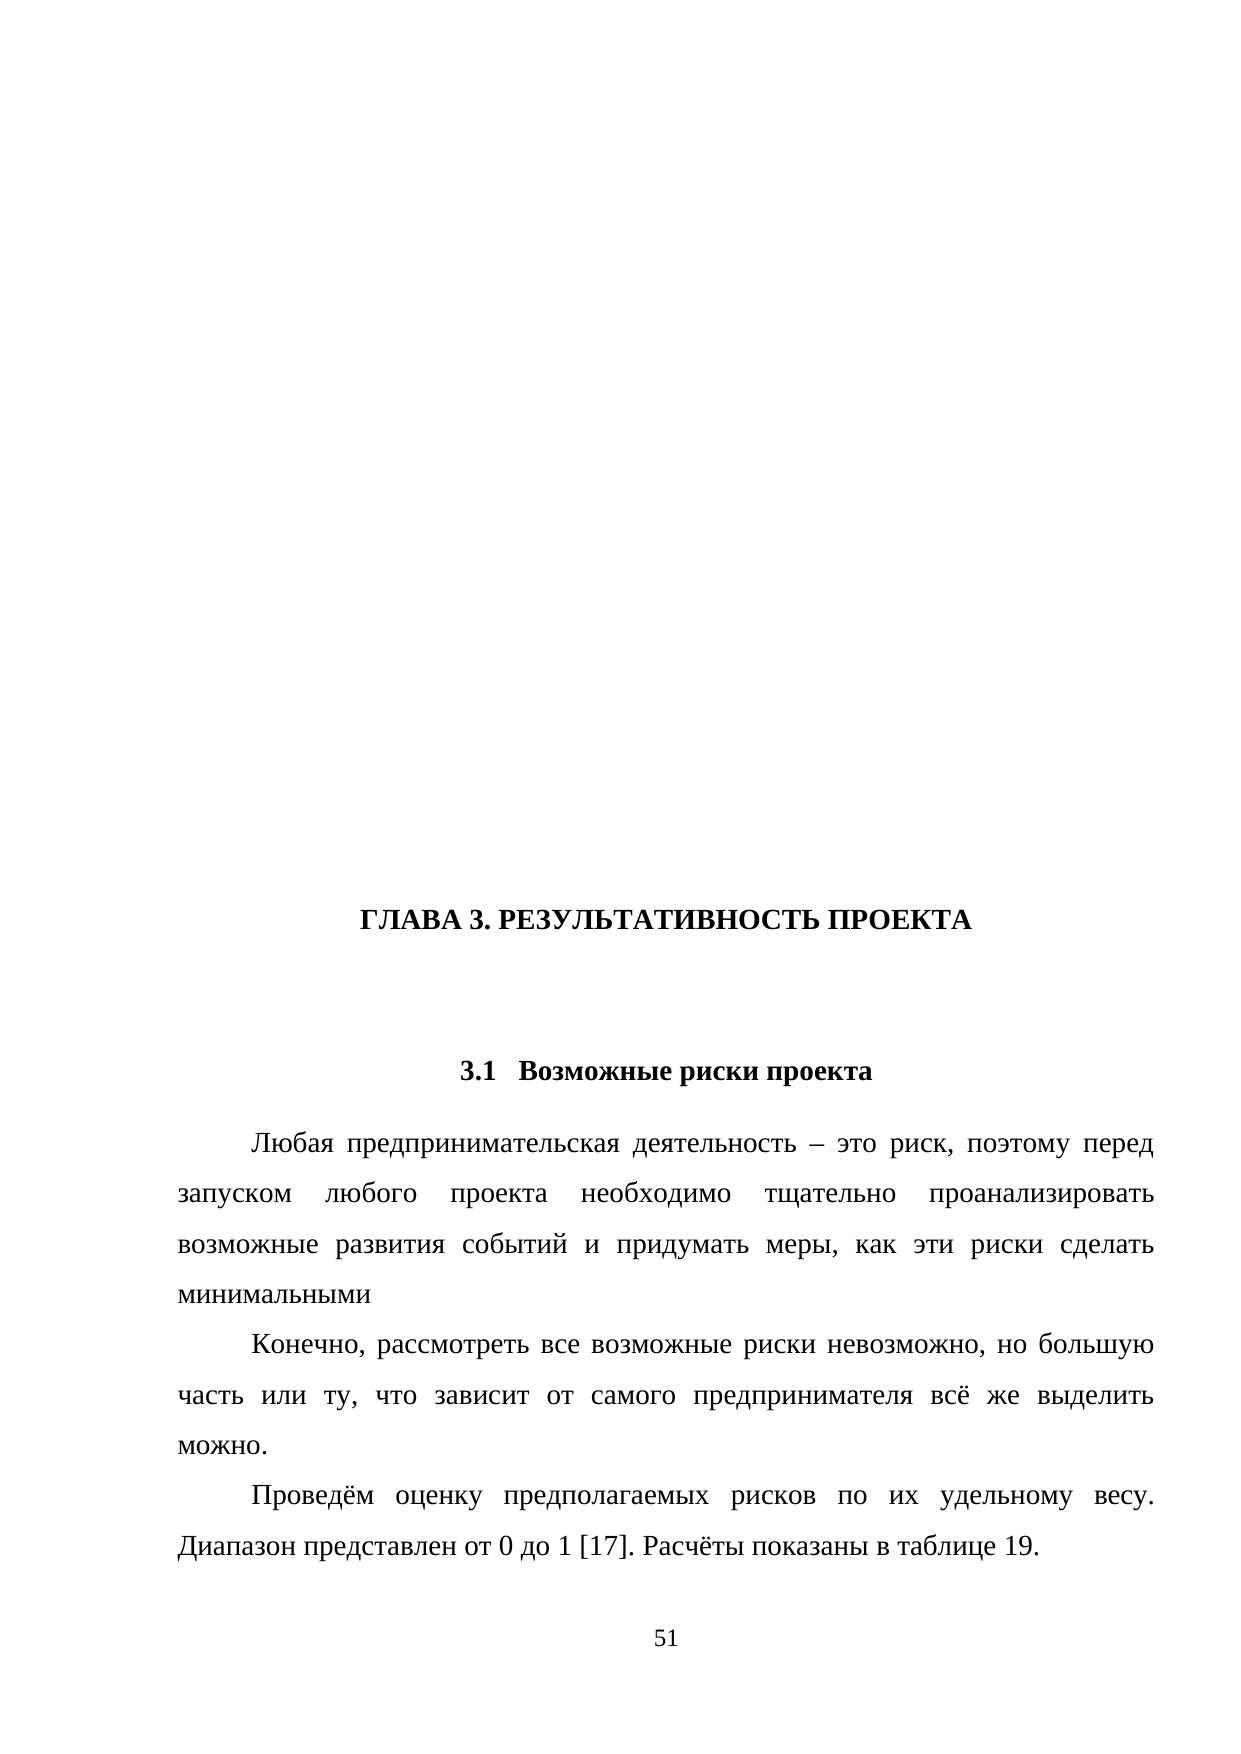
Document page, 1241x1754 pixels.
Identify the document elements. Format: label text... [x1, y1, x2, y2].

text Любая предпринимательская деятельность – это риск, поэтому перед запуском любого проекта необходимо тщательно проанализировать возможные развития событий и придумать меры, как эти риски сделать минимальными [177, 1125, 1155, 1310]
text ГЛАВА 3. РЕЗУЛЬТАТИВНОСТЬ ПРОЕКТА [177, 902, 1155, 936]
text Проведём оценку предполагаемых рисков по их удельному весу. Диапазон представлен от 0 до 1 [17]. Расчёты показаны в таблице 19. [177, 1477, 1155, 1561]
text Конечно, рассмотреть все возможные риски невозможно, но большую часть или ту, что зависит от самого предпринимателя всё же выделить можно. [177, 1326, 1155, 1461]
list Возможные риски проекта [177, 1053, 1155, 1087]
